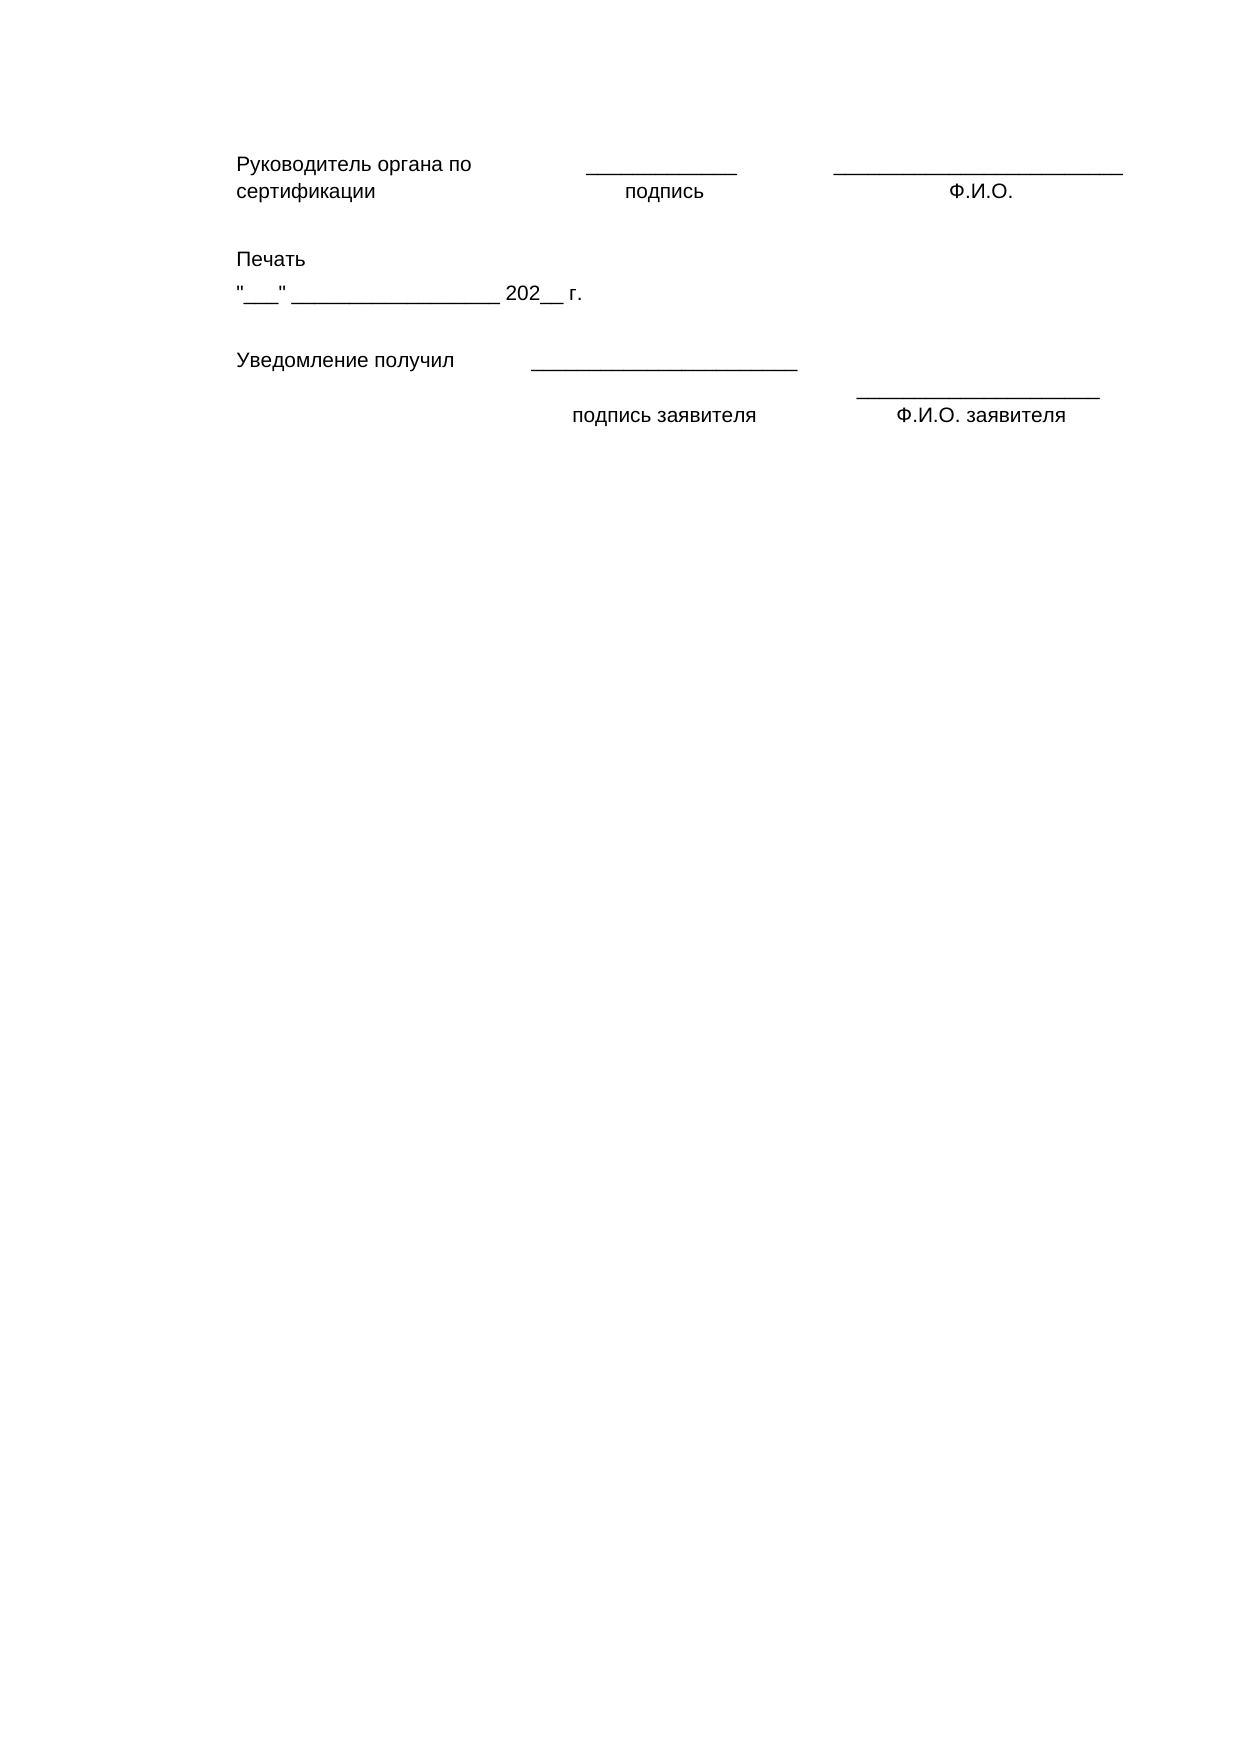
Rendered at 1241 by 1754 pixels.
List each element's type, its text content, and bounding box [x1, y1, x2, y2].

table_header _____________ подпись [518, 152, 811, 213]
table_header Уведомление получил [177, 348, 518, 437]
table_header _________________________ Ф.И.О. [811, 152, 1152, 213]
text "___" __________________ 202__ г. [177, 281, 1152, 304]
table_header Руководитель органа по сертификации [177, 152, 518, 213]
table_header _______________________ подпись заявителя [518, 348, 811, 437]
text Печать [177, 247, 1152, 271]
table_header _____________________ Ф.И.О. заявителя [811, 348, 1152, 437]
